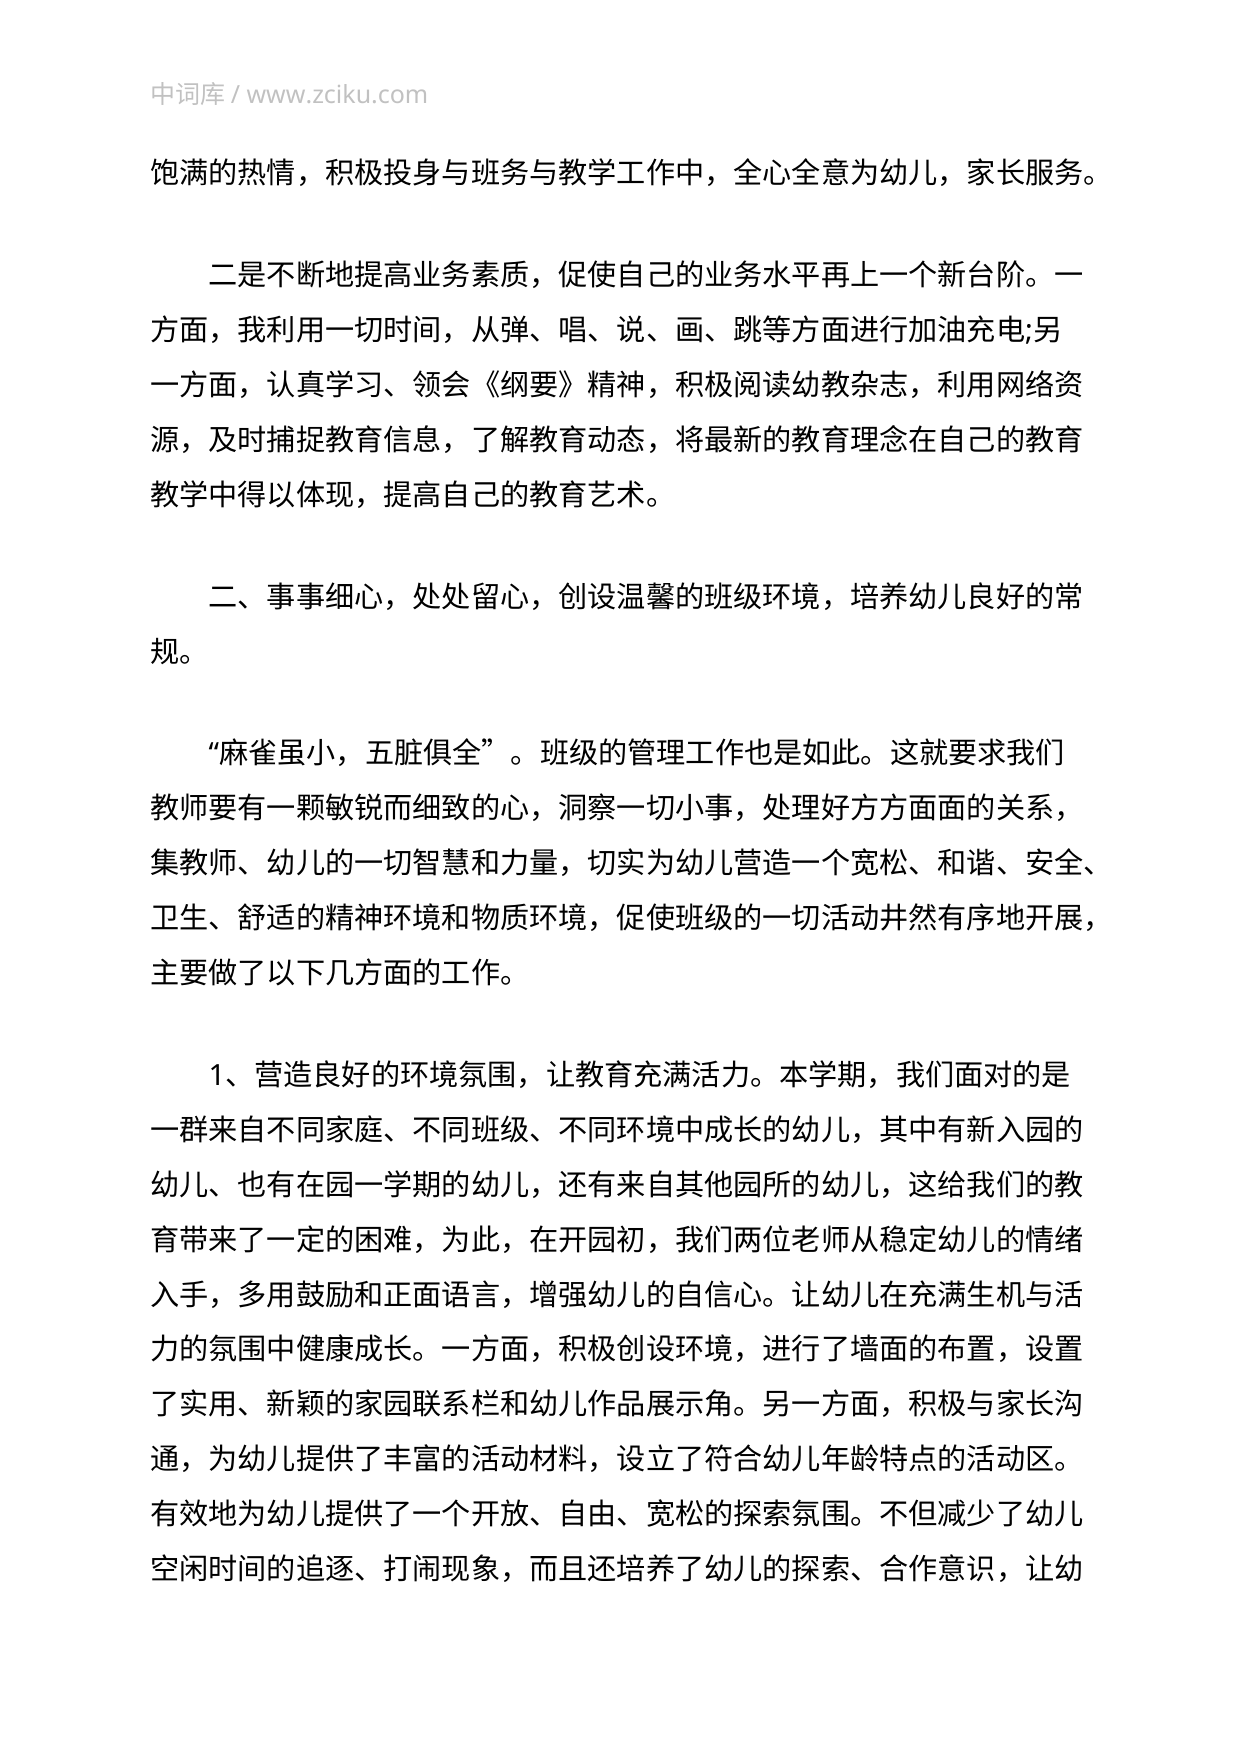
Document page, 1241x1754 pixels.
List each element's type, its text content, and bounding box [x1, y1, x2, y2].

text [150, 150, 1090, 192]
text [150, 1051, 1090, 1588]
text 二是不断地提高业务素质，促使自己的业务水平再上一个新台阶。一方面，我利用一切时间，从弹、唱、说、画、跳等方面进行加油充电;另一方面，认真学习、领会《纲要》精神，积极阅读幼教杂志，利用网络资源，及时捕捉教育信息，了解教育动态，将最新的教育理念在自己的教育教学中得以体现，提高自己的教育艺术。 [150, 252, 1090, 514]
text 二、事事细心，处处留心，创设温馨的班级环境，培养幼儿良好的常规。 [150, 573, 1090, 670]
text “麻雀虽小，五脏俱全”。班级的管理工作也是如此。这就要求我们教师要有一颗敏锐而细致的心，洞察一切小事，处理好方方面面的关系，集教师、幼儿的一切智慧和力量，切实为幼儿营造一个宽松、和谐、安全、卫生、舒适的精神环境和物质环境，促使班级的一切活动井然有序地开展，主要做了以下几方面的工作。 [150, 730, 1090, 992]
